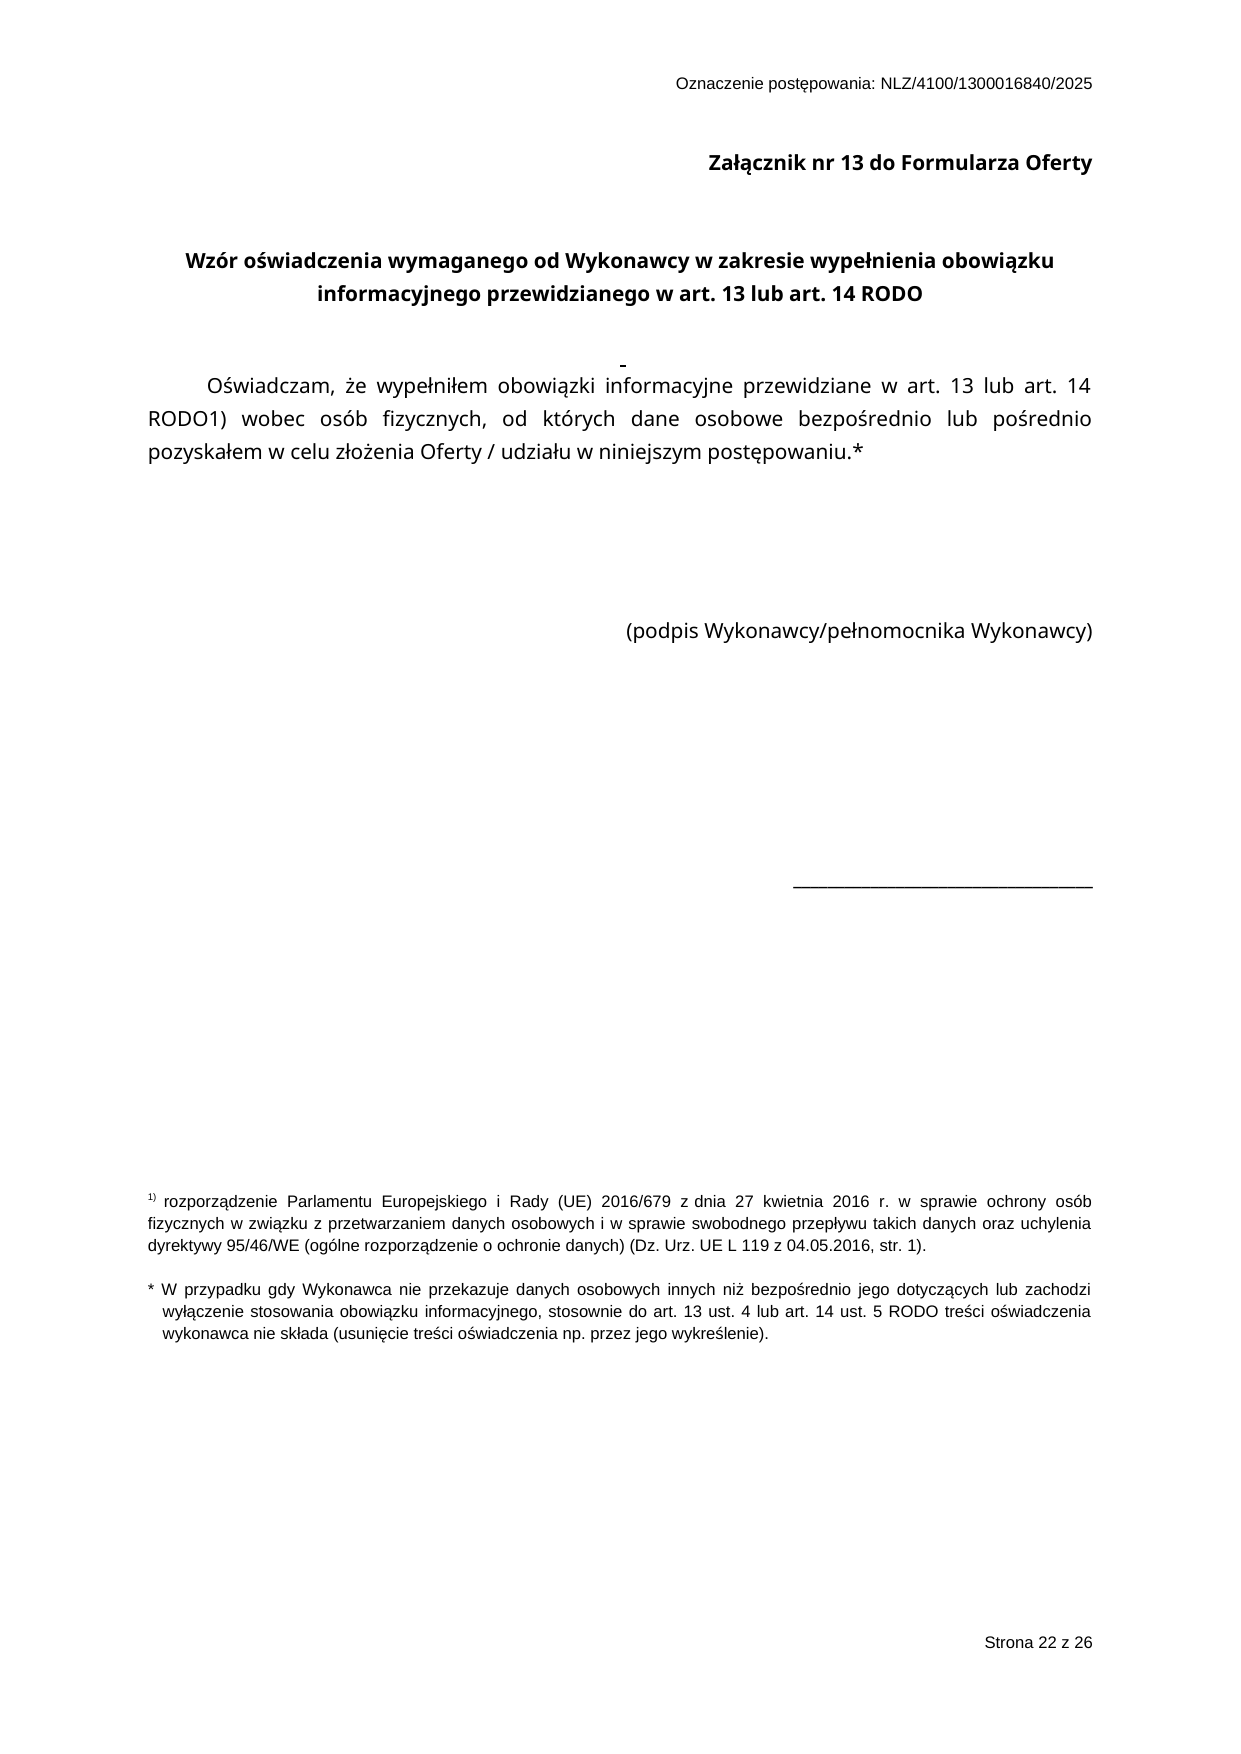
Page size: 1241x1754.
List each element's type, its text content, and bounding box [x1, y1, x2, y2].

text ___________________________________ [148, 863, 1093, 891]
text * W przypadku gdy Wykonawca nie przekazuje danych osobowych innych niż bezpośrednio jego dotyczących lub zachodzi wyłączenie stosowania obowiązku informacyjnego, stosownie do art. 13 ust. 4 lub art. 14 ust. 5 RODO treści oświadczenia wykonawca nie składa (usunięcie treści oświadczenia np. przez jego wykreślenie). [148, 1279, 1093, 1343]
text Oświadczam, że wypełniłem obowiązki informacyjne przewidziane w art. 13 lub art. 14 RODO1) wobec osób fizycznych, od których dane osobowe bezpośrednio lub pośrednio pozyskałem w celu złożenia Oferty / udziału w niniejszym postępowaniu.* [148, 372, 1093, 465]
text (podpis Wykonawcy/pełnomocnika Wykonawcy) [148, 616, 1093, 645]
text Wzór oświadczenia wymaganego od Wykonawcy w zakresie wypełnienia obowiązku informacyjnego przewidzianego w art. 13 lub art. 14 RODO [148, 246, 1093, 307]
text Załącznik nr 13 do Formularza Oferty [148, 148, 1093, 176]
text 1) rozporządzenie Parlamentu Europejskiego i Rady (UE) 2016/679 z dnia 27 kwietnia 2016 r. w sprawie ochrony osób fizycznych w związku z przetwarzaniem danych osobowych i w sprawie swobodnego przepływu takich danych oraz uchylenia dyrektywy 95/46/WE (ogólne rozporządzenie o ochronie danych) (Dz. Urz. UE L 119 z 04.05.2016, str. 1). [148, 1192, 1093, 1255]
